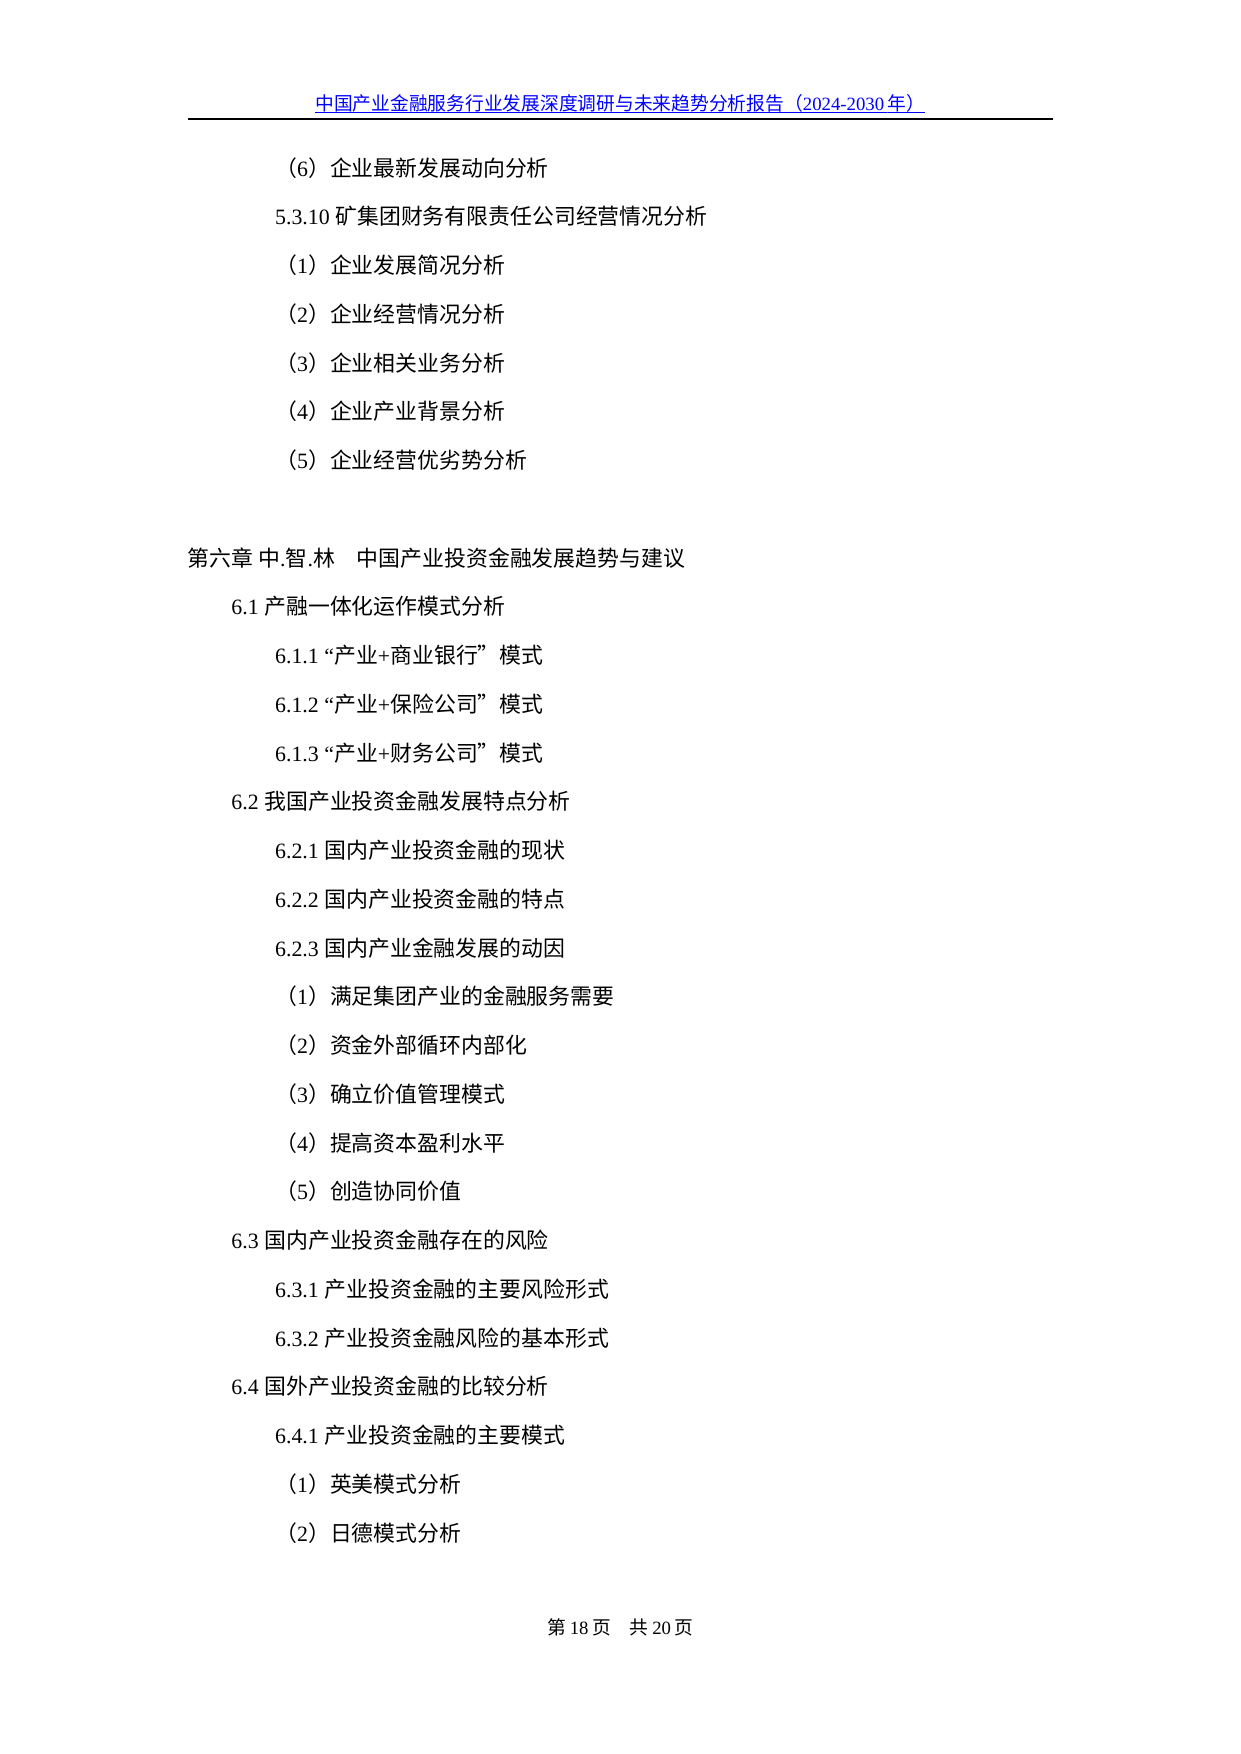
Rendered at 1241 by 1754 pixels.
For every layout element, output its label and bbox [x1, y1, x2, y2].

text [187, 150, 1053, 1548]
